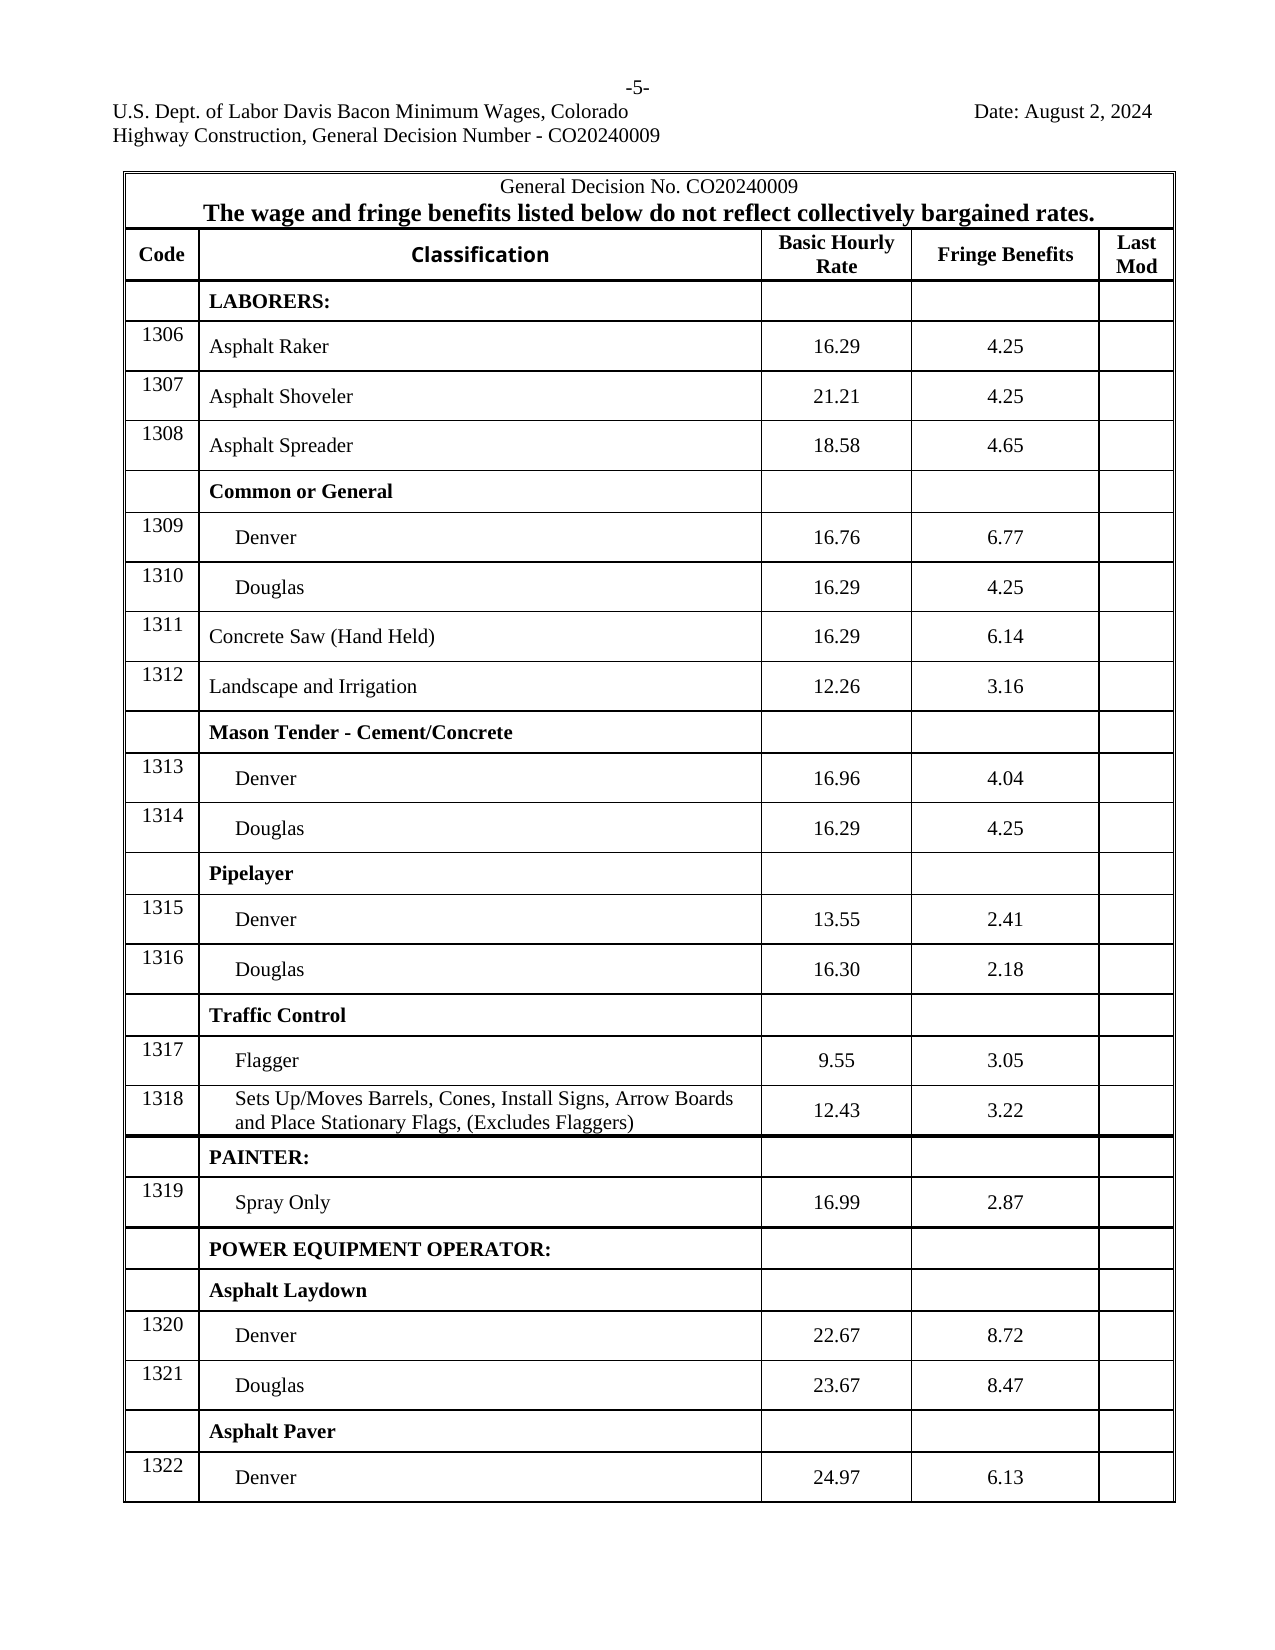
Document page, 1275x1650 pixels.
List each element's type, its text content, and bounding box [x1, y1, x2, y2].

table_cell 18.58 [762, 421, 911, 469]
table_cell [126, 1178, 198, 1226]
table_cell [912, 1229, 1098, 1268]
table_cell 16.29 [762, 563, 911, 611]
table_cell [762, 471, 911, 511]
table_cell [126, 1453, 198, 1501]
table_cell Asphalt Shoveler [200, 372, 761, 420]
table_cell [912, 712, 1098, 752]
table_cell [1100, 995, 1173, 1035]
table_cell 4.65 [912, 421, 1098, 469]
table_cell [762, 1229, 911, 1268]
table_cell 6.13 [912, 1453, 1098, 1501]
table_cell Pipelayer [200, 853, 761, 893]
table_cell [1100, 372, 1173, 420]
table_cell [1100, 1086, 1173, 1134]
table_cell 2.18 [912, 945, 1098, 993]
table_cell [762, 853, 911, 893]
table_cell [912, 282, 1098, 320]
table_cell [912, 995, 1098, 1035]
table_cell 4.25 [912, 563, 1098, 611]
table_cell [126, 895, 198, 943]
table_cell [762, 1138, 911, 1176]
table_cell LABORERS: [200, 282, 761, 320]
table_cell [762, 1411, 911, 1451]
table_cell Douglas [200, 563, 761, 611]
table_cell Douglas [200, 1361, 761, 1409]
table_cell [126, 754, 198, 802]
table_cell [126, 1037, 198, 1084]
table_cell [1100, 803, 1173, 852]
table_cell 21.21 [762, 372, 911, 420]
table_cell [1100, 1270, 1173, 1310]
table_cell 16.99 [762, 1178, 911, 1226]
table_cell Sets Up/Moves Barrels, Cones, Install Signs, Arrow Boards and Place Stationary Flags, (Excludes Flaggers) [200, 1086, 761, 1134]
table_cell [126, 372, 198, 420]
table_cell 2.41 [912, 895, 1098, 943]
table_cell Denver [200, 513, 761, 561]
table_cell [912, 1270, 1098, 1310]
table_cell [1100, 612, 1173, 661]
table_cell Concrete Saw (Hand Held) [200, 612, 761, 661]
table_cell 4.25 [912, 803, 1098, 852]
table_cell POWER EQUIPMENT OPERATOR: [200, 1229, 761, 1268]
table_cell 23.67 [762, 1361, 911, 1409]
table_cell 16.29 [762, 322, 911, 370]
table_cell [126, 513, 198, 561]
table_cell [912, 1411, 1098, 1451]
table_cell Denver [200, 1312, 761, 1359]
table_cell [1100, 712, 1173, 752]
table_cell [1100, 853, 1173, 893]
table_cell [126, 612, 198, 661]
table_cell [126, 1229, 198, 1268]
table_cell Asphalt Paver [200, 1411, 761, 1451]
table_cell [1100, 513, 1173, 561]
table_cell [1100, 471, 1173, 511]
table_cell 4.04 [912, 754, 1098, 802]
table_cell [126, 712, 198, 752]
table_cell Denver [200, 895, 761, 943]
table_cell [126, 662, 198, 710]
table_cell [126, 1411, 198, 1451]
table_cell [762, 282, 911, 320]
table_cell [1100, 945, 1173, 993]
table_cell Asphalt Spreader [200, 421, 761, 469]
table_cell 3.16 [912, 662, 1098, 710]
table_cell Mason Tender - Cement/Concrete [200, 712, 761, 752]
table_cell Flagger [200, 1037, 761, 1084]
table_cell [126, 421, 198, 469]
table_cell [1100, 322, 1173, 370]
table_cell Spray Only [200, 1178, 761, 1226]
table_cell Fringe Benefits [912, 230, 1098, 278]
table_cell 6.14 [912, 612, 1098, 661]
table_cell [126, 322, 198, 370]
table_cell [1100, 1037, 1173, 1084]
table_cell [762, 1270, 911, 1310]
table_cell 22.67 [762, 1312, 911, 1359]
table_cell [126, 945, 198, 993]
table_cell [1100, 1411, 1173, 1451]
table_cell [1100, 421, 1173, 469]
table_cell Landscape and Irrigation [200, 662, 761, 710]
table_cell 8.47 [912, 1361, 1098, 1409]
table_cell [1100, 563, 1173, 611]
table_cell 9.55 [762, 1037, 911, 1084]
table_cell 6.77 [912, 513, 1098, 561]
table_cell [762, 995, 911, 1035]
table_cell Denver [200, 1453, 761, 1501]
table_cell [126, 803, 198, 852]
table_cell [126, 471, 198, 511]
table_cell 2.87 [912, 1178, 1098, 1226]
table_cell [126, 1086, 198, 1134]
table_cell 16.29 [762, 612, 911, 661]
table_cell [1100, 662, 1173, 710]
table_cell 16.96 [762, 754, 911, 802]
table_cell PAINTER: [200, 1138, 761, 1176]
table_cell 12.26 [762, 662, 911, 710]
table_cell [762, 712, 911, 752]
table_cell 13.55 [762, 895, 911, 943]
table_cell [1100, 1312, 1173, 1359]
table_cell [1100, 1361, 1173, 1409]
table_cell [912, 471, 1098, 511]
table_cell [1100, 1453, 1173, 1501]
table_cell 16.29 [762, 803, 911, 852]
table_cell 24.97 [762, 1453, 911, 1501]
table_cell [1100, 895, 1173, 943]
table_cell 16.30 [762, 945, 911, 993]
table_cell 12.43 [762, 1086, 911, 1134]
table_cell [1100, 754, 1173, 802]
table_header General Decision No. CO20240009 The wage and fringe benefits listed below do not reflect collectively bargained rates. [126, 174, 1173, 227]
table_cell Asphalt Laydown [200, 1270, 761, 1310]
table_cell [1100, 1229, 1173, 1268]
table_cell Asphalt Raker [200, 322, 761, 370]
table_cell [912, 853, 1098, 893]
table_cell [126, 1312, 198, 1359]
table_cell [1100, 1178, 1173, 1226]
table_cell 3.05 [912, 1037, 1098, 1084]
table_cell [126, 563, 198, 611]
table_cell Douglas [200, 945, 761, 993]
table_cell 8.72 [912, 1312, 1098, 1359]
table_cell [126, 853, 198, 893]
table_cell 4.25 [912, 372, 1098, 420]
table_cell [912, 1138, 1098, 1176]
table_cell Code [126, 230, 198, 278]
table_cell Traffic Control [200, 995, 761, 1035]
table_cell [126, 282, 198, 320]
table_cell [126, 1361, 198, 1409]
table_cell 16.76 [762, 513, 911, 561]
table_cell Classification [200, 230, 761, 278]
table_cell [126, 1270, 198, 1310]
table_cell Common or General [200, 471, 761, 511]
table_cell [1100, 282, 1173, 320]
table_cell [126, 1138, 198, 1176]
table_cell Basic Hourly Rate [762, 230, 911, 278]
table_cell 4.25 [912, 322, 1098, 370]
table_cell Douglas [200, 803, 761, 852]
table_cell [126, 995, 198, 1035]
table_cell 3.22 [912, 1086, 1098, 1134]
table_cell Denver [200, 754, 761, 802]
table_cell Last Mod [1100, 230, 1173, 278]
table_cell [1100, 1138, 1173, 1176]
